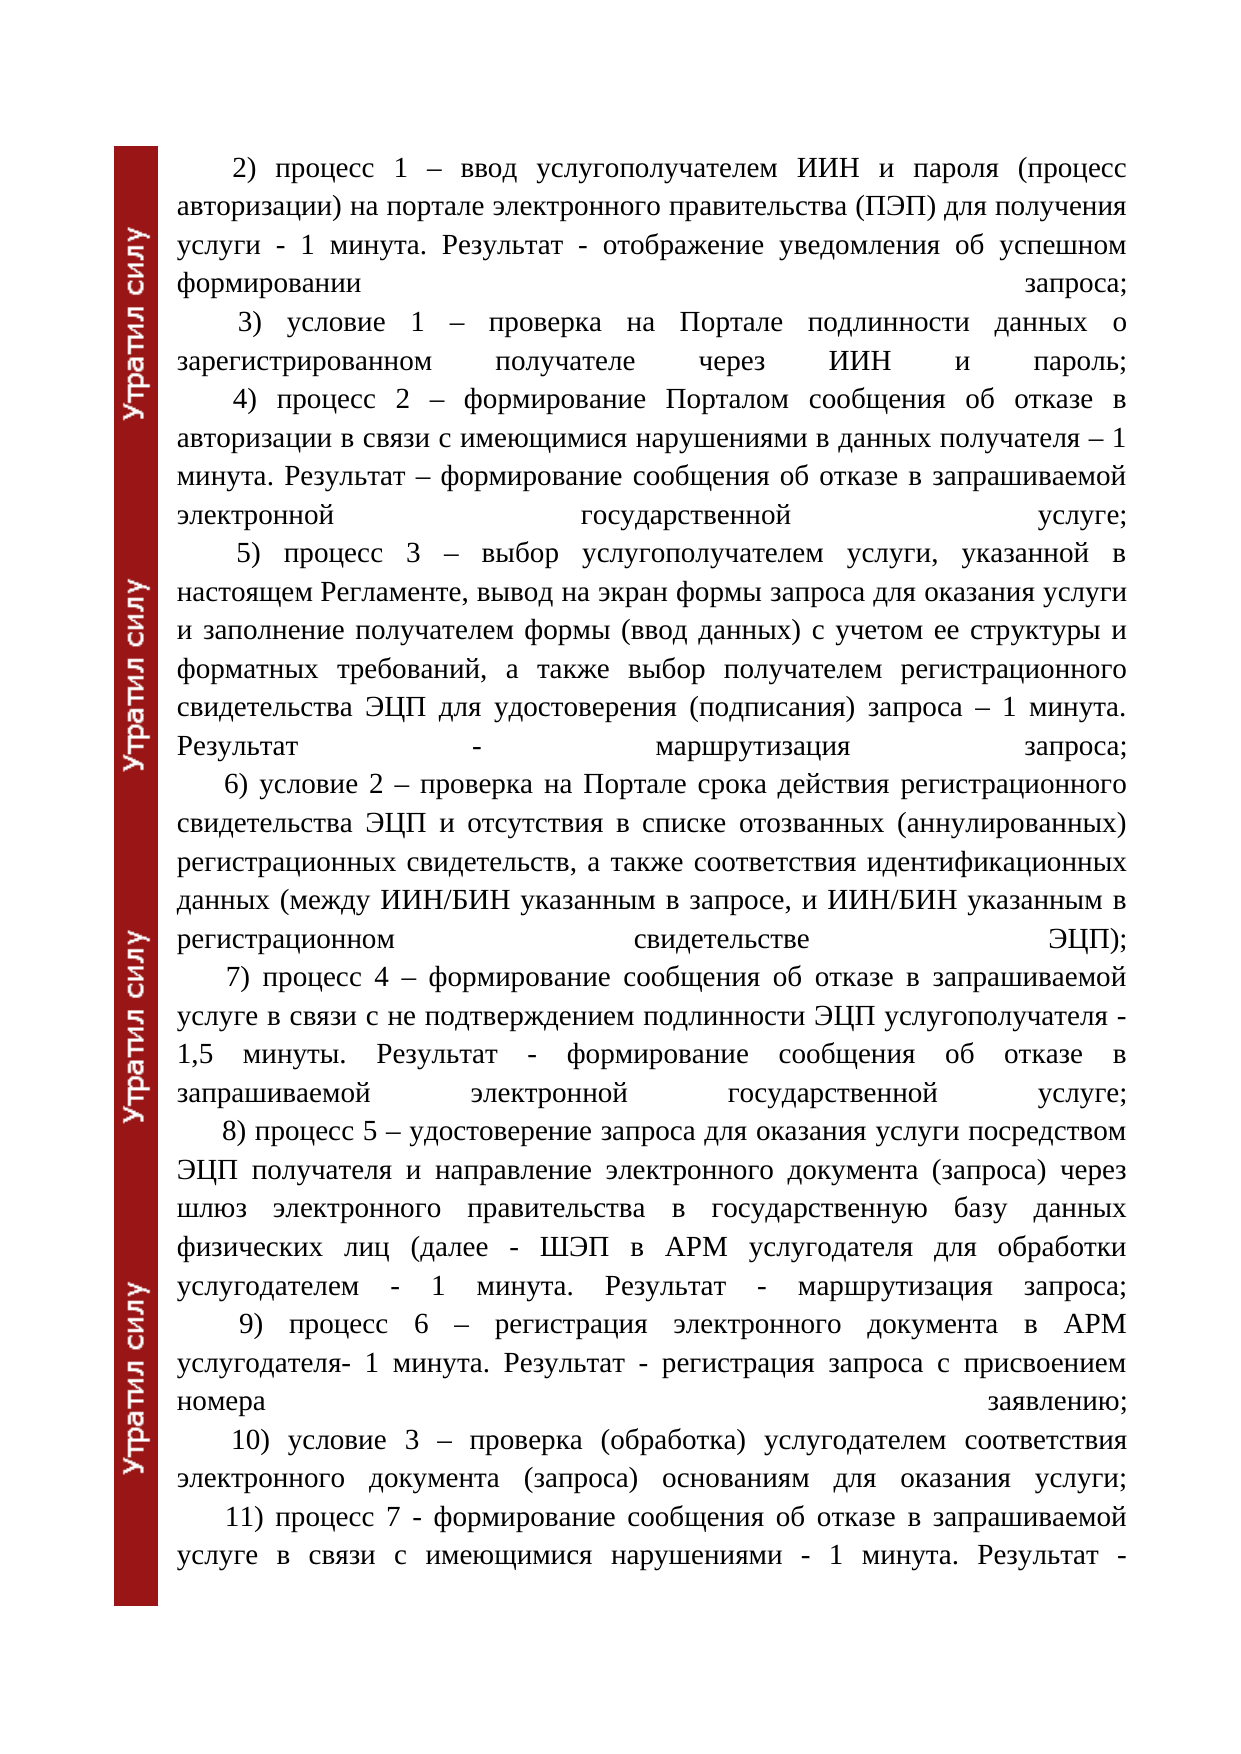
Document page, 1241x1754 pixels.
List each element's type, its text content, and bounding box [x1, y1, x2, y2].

picture [114, 146, 158, 150]
picture [114, 1571, 158, 1606]
